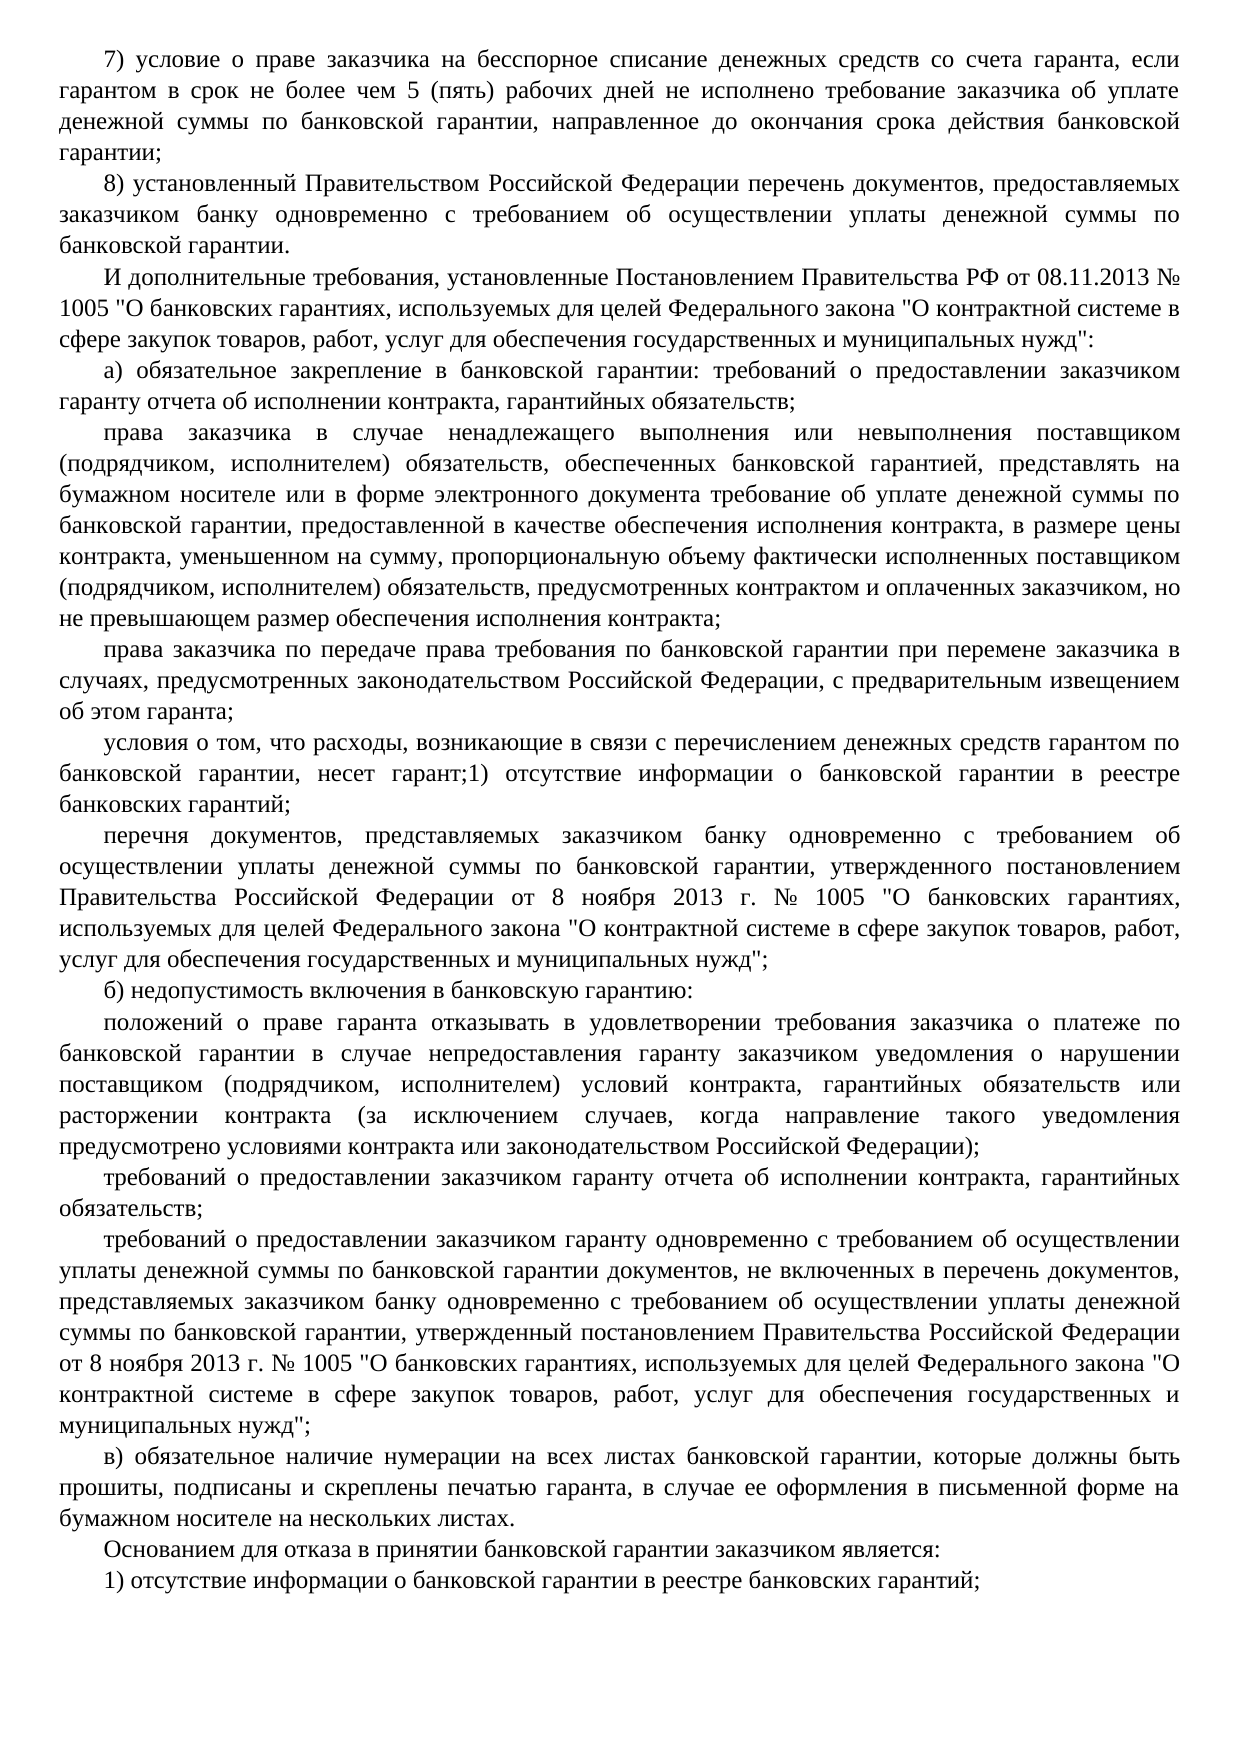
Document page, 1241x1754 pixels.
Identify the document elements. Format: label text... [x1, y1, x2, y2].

text а) обязательное закрепление в банковской гарантии: требований о предоставлении заказчиком гаранту отчета об исполнении контракта, гарантийных обязательств; [59, 355, 1181, 414]
text перечня документов, представляемых заказчиком банку одновременно с требованием об осуществлении уплаты денежной суммы по банковской гарантии, утвержденного постановлением Правительства Российской Федерации от 8 ноября 2013 г. № 1005 "О банковских гарантиях, используемых для целей Федерального закона "О контрактной системе в сфере закупок товаров, работ, услуг для обеспечения государственных и муниципальных нужд"; [59, 820, 1181, 973]
text 7) условие о праве заказчика на бесспорное списание денежных средств со счета гаранта, если гарантом в срок не более чем 5 (пять) рабочих дней не исполнено требование заказчика об уплате денежной суммы по банковской гарантии, направленное до окончания срока действия банковской гарантии; [59, 44, 1181, 166]
text положений о праве гаранта отказывать в удовлетворении требования заказчика о платеже по банковской гарантии в случае непредоставления гаранту заказчиком уведомления о нарушении поставщиком (подрядчиком, исполнителем) условий контракта, гарантийных обязательств или расторжении контракта (за исключением случаев, когда направление такого уведомления предусмотрено условиями контракта или законодательством Российской Федерации); [59, 1007, 1181, 1159]
text 8) установленный Правительством Российской Федерации перечень документов, предоставляемых заказчиком банку одновременно с требованием об осуществлении уплаты денежной суммы по банковской гарантии. [59, 168, 1181, 259]
text б) недопустимость включения в банковскую гарантию: [59, 976, 1181, 1004]
text 1) отсутствие информации о банковской гарантии в реестре банковских гарантий; [59, 1565, 1181, 1594]
text права заказчика по передаче права требования по банковской гарантии при перемене заказчика в случаях, предусмотренных законодательством Российской Федерации, с предварительным извещением об этом гаранта; [59, 634, 1181, 725]
text Основанием для отказа в принятии банковской гарантии заказчиком является: [59, 1534, 1181, 1563]
text требований о предоставлении заказчиком гаранту отчета об исполнении контракта, гарантийных обязательств; [59, 1162, 1181, 1222]
text И дополнительные требования, установленные Постановлением Правительства РФ от 08.11.2013 № 1005 "О банковских гарантиях, используемых для целей Федерального закона "О контрактной системе в сфере закупок товаров, работ, услуг для обеспечения государственных и муниципальных нужд": [59, 262, 1181, 352]
text в) обязательное наличие нумерации на всех листах банковской гарантии, которые должны быть прошиты, подписаны и скреплены печатью гаранта, в случае ее оформления в письменной форме на бумажном носителе на нескольких листах. [59, 1441, 1181, 1532]
text права заказчика в случае ненадлежащего выполнения или невыполнения поставщиком (подрядчиком, исполнителем) обязательств, обеспеченных банковской гарантией, представлять на бумажном носителе или в форме электронного документа требование об уплате денежной суммы по банковской гарантии, предоставленной в качестве обеспечения исполнения контракта, в размере цены контракта, уменьшенном на сумму, пропорциональную объему фактически исполненных поставщиком (подрядчиком, исполнителем) обязательств, предусмотренных контрактом и оплаченных заказчиком, но не превышающем размер обеспечения исполнения контракта; [59, 417, 1181, 632]
text условия о том, что расходы, возникающие в связи с перечислением денежных средств гарантом по банковской гарантии, несет гарант;1) отсутствие информации о банковской гарантии в реестре банковских гарантий; [59, 727, 1181, 818]
text требований о предоставлении заказчиком гаранту одновременно с требованием об осуществлении уплаты денежной суммы по банковской гарантии документов, не включенных в перечень документов, представляемых заказчиком банку одновременно с требованием об осуществлении уплаты денежной суммы по банковской гарантии, утвержденный постановлением Правительства Российской Федерации от 8 ноября 2013 г. № 1005 "О банковских гарантиях, используемых для целей Федерального закона "О контрактной системе в сфере закупок товаров, работ, услуг для обеспечения государственных и муниципальных нужд"; [59, 1224, 1181, 1439]
